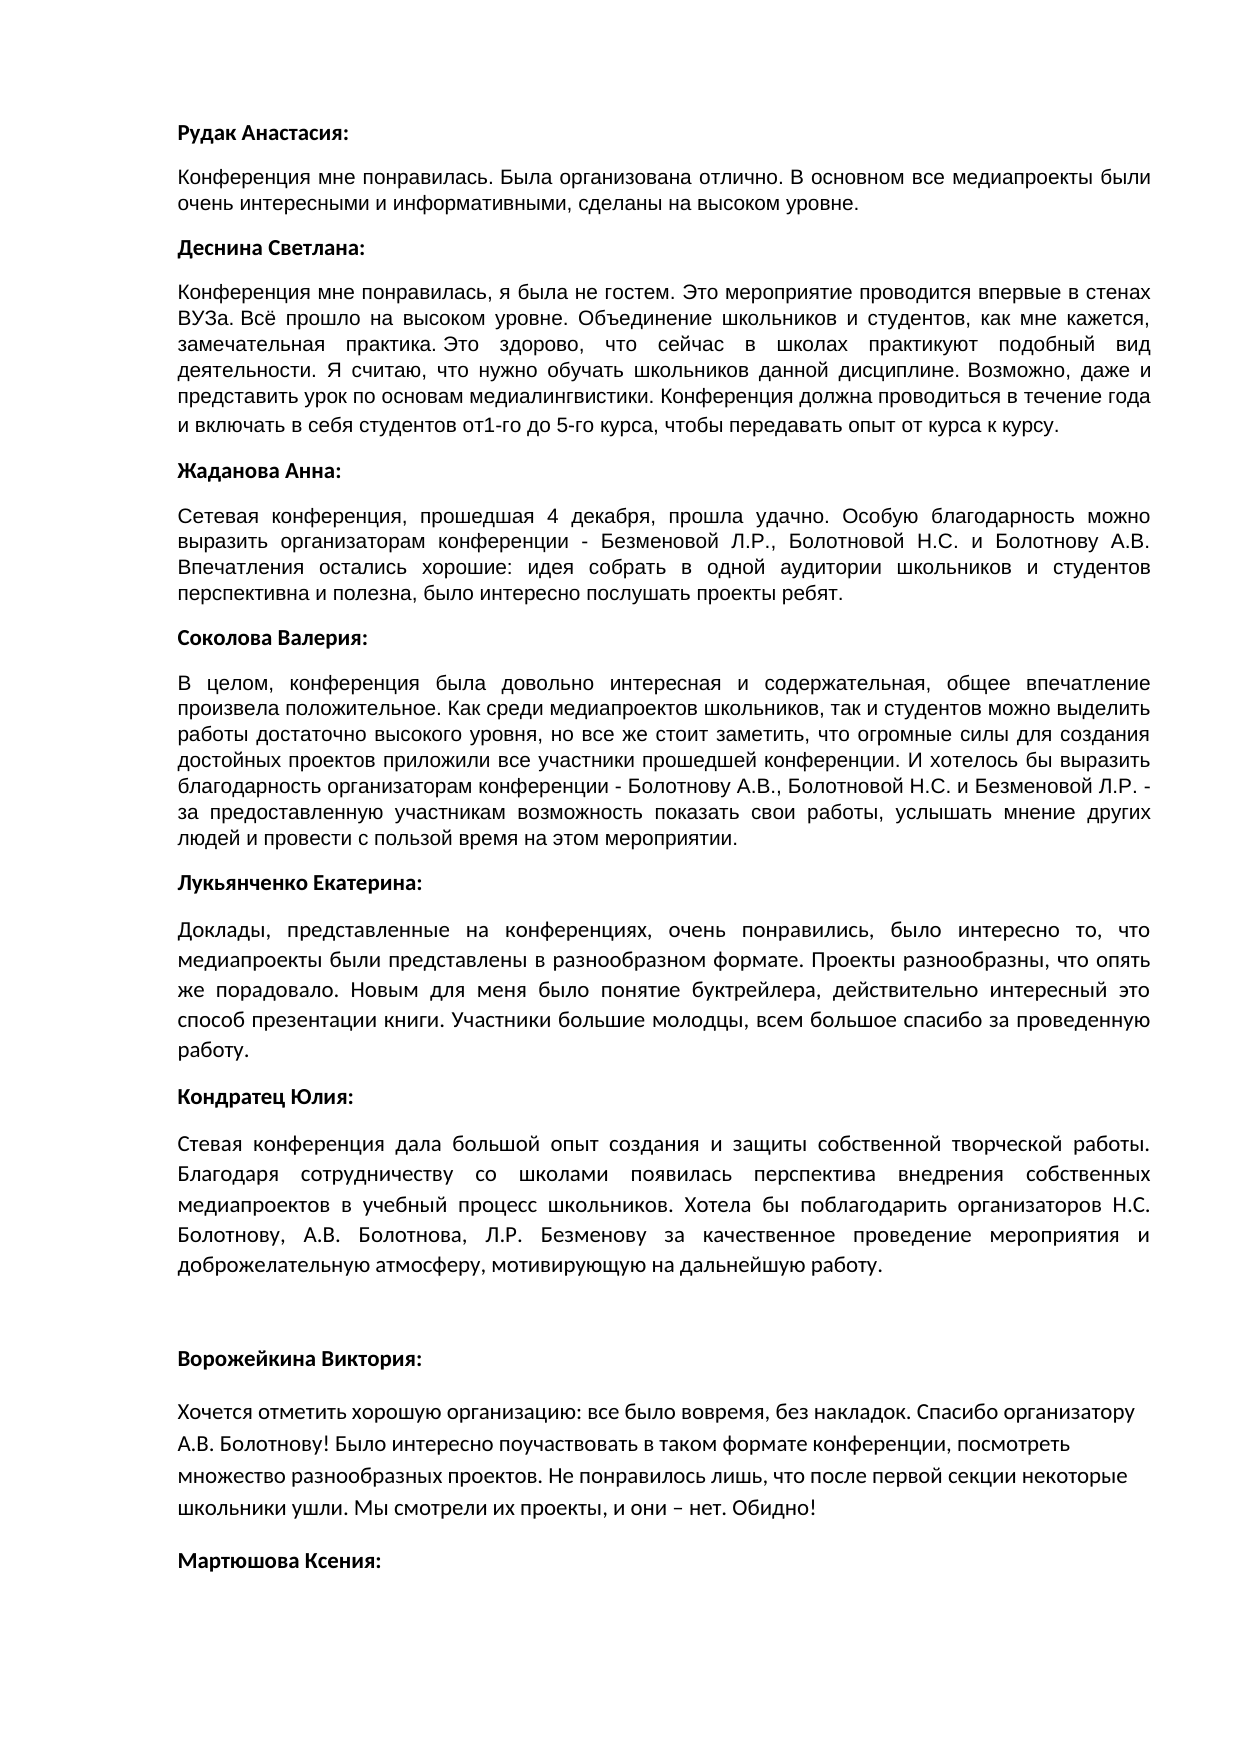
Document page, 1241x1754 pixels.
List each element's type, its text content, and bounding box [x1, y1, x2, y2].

text Жаданова Анна: [177, 457, 1152, 484]
text Ворожейкина Виктория: [177, 1344, 1152, 1372]
text Хочется отметить хорошую организацию: все было вовремя, без накладок. Спасибо организатору А.В. Болотнову! Было интересно поучаствовать в таком формате конференции, посмотреть множество разнообразных проектов. Не понравилось лишь, что после первой секции некоторые школьники ушли. Мы смотрели их проекты, и они – нет. Обидно! [177, 1397, 1152, 1521]
text Деснина Светлана: [177, 233, 1152, 261]
text Кондратец Юлия: [177, 1082, 1152, 1110]
text Стевая конференция дала большой опыт создания и защиты собственной творческой работы. Благодаря сотрудничеству со школами появилась перспектива внедрения собственных медиапроектов в учебный процесс школьников. Хотела бы поблагодарить организаторов Н.С. Болотнову, А.В. Болотнова, Л.Р. Безменову за качественное проведение мероприятия и доброжелательную атмосферу, мотивирующую на дальнейшую работу. [177, 1129, 1152, 1278]
text Конференция мне понравилась. Была организована отлично. В основном все медиапроекты были очень интересными и информативными, сделаны на высоком уровне. [177, 189, 1152, 215]
text Лукьянченко Екатерина: [177, 868, 1152, 896]
text Доклады, представленные на конференциях, очень понравились, было интересно то, что медиапроекты были представлены в разнообразном формате. Проекты разнообразны, что опять же порадовало. Новым для меня было понятие буктрейлера, действительно интересный это способ презентации книги. Участники большие молодцы, всем большое спасибо за проведенную работу. [177, 915, 1152, 1063]
text Рудак Анастасия: [177, 118, 1152, 146]
text Соколова Валерия: [177, 623, 1152, 651]
text Мартюшова Ксения: [177, 1546, 1152, 1574]
text Сетевая конференция, прошедшая 4 декабря, прошла удачно. Особую благодарность можно выразить организаторам конференции - Безменовой Л.Р., Болотновой Н.С. и Болотнову А.В. Впечатления остались хорошие: идея собрать в одной аудитории школьников и студентов перспективна и полезна, было интересно послушать проекты ребят. [177, 579, 1152, 605]
